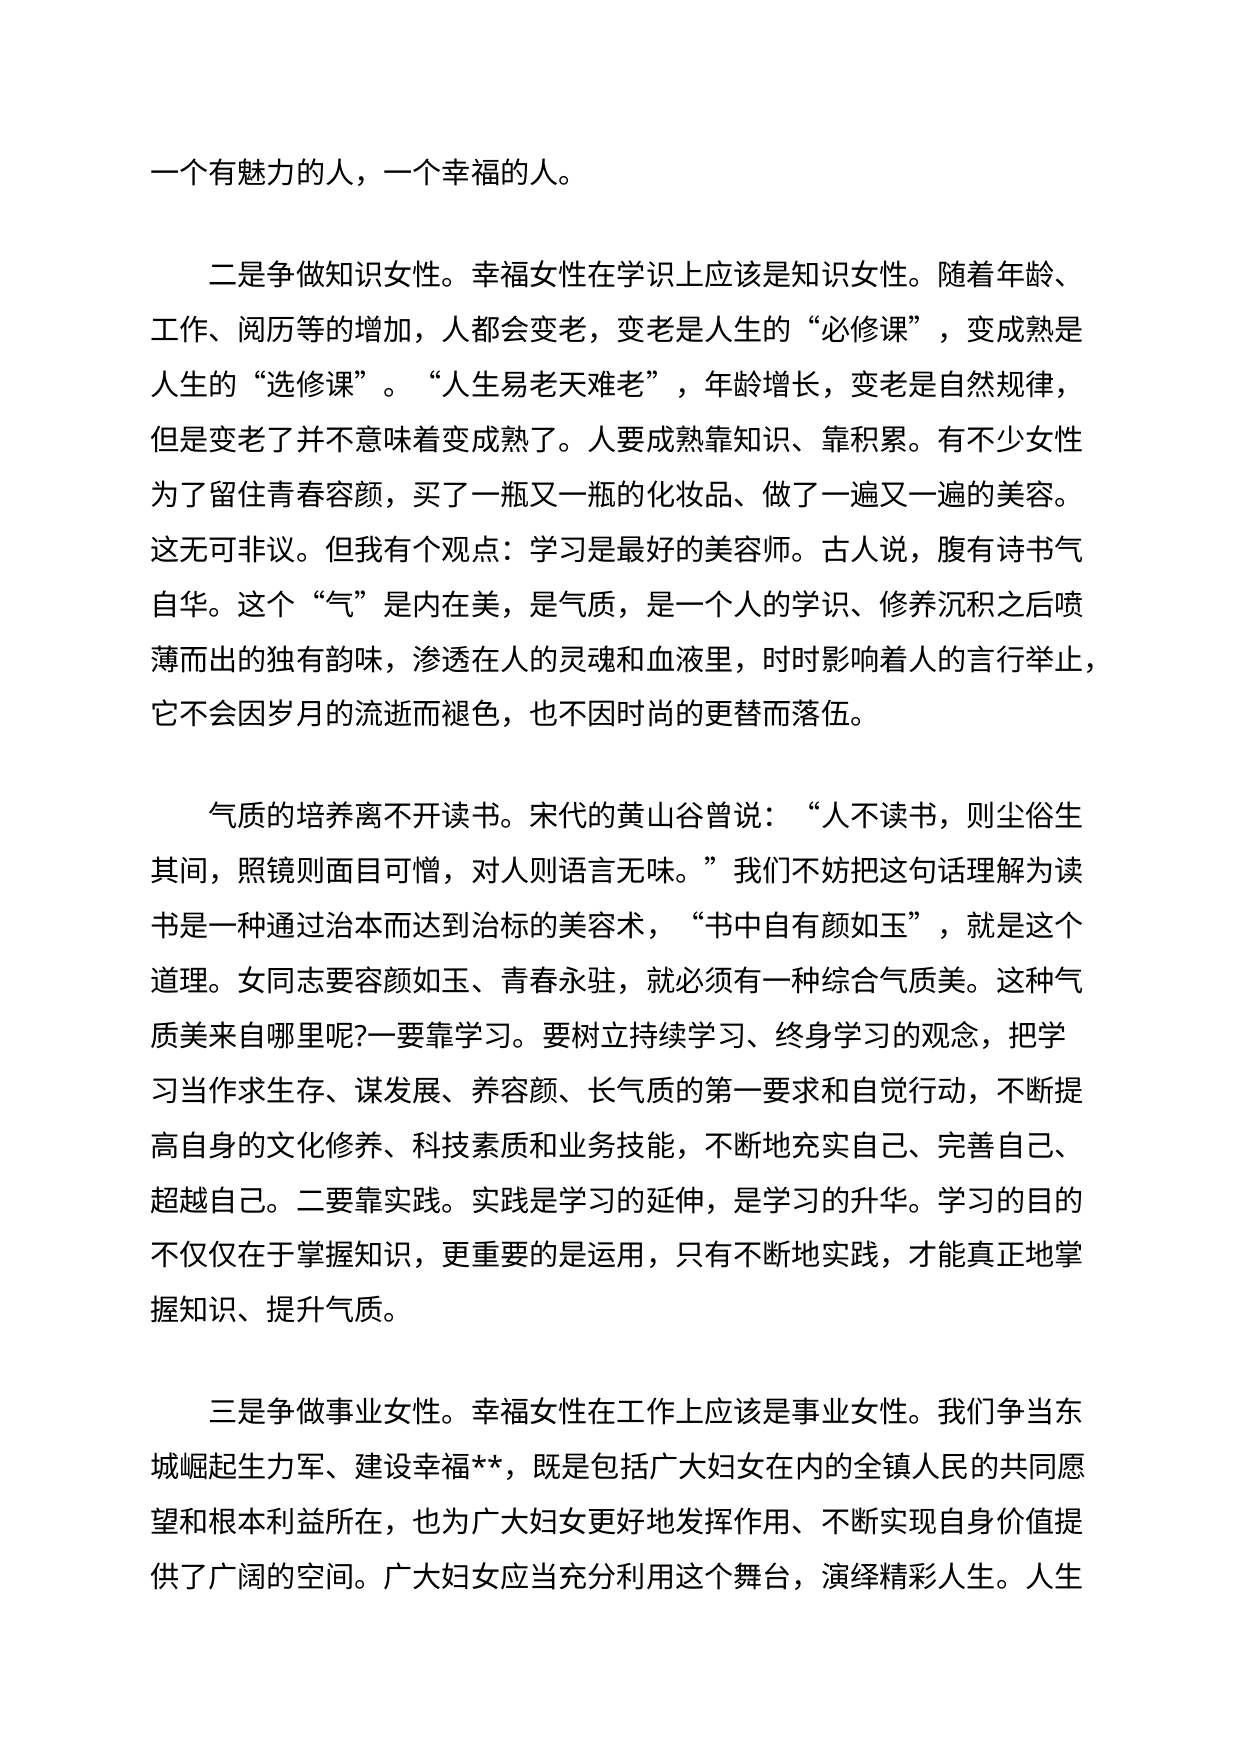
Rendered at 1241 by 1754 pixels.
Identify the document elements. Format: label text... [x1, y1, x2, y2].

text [150, 1389, 1090, 1596]
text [150, 150, 1090, 192]
text 气质的培养离不开读书。宋代的黄山谷曾说：“人不读书，则尘俗生其间，照镜则面目可憎，对人则语言无味。”我们不妨把这句话理解为读书是一种通过治本而达到治标的美容术，“书中自有颜如玉”，就是这个道理。女同志要容颜如玉、青春永驻，就必须有一种综合气质美。这种气质美来自哪里呢?一要靠学习。要树立持续学习、终身学习的观念，把学习当作求生存、谋发展、养容颜、长气质的第一要求和自觉行动，不断提高自身的文化修养、科技素质和业务技能，不断地充实自己、完善自己、超越自己。二要靠实践。实践是学习的延伸，是学习的升华。学习的目的不仅仅在于掌握知识，更重要的是运用，只有不断地实践，才能真正地掌握知识、提升气质。 [150, 793, 1090, 1329]
text 二是争做知识女性。幸福女性在学识上应该是知识女性。随着年龄、工作、阅历等的增加，人都会变老，变老是人生的“必修课”，变成熟是人生的“选修课”。“人生易老天难老”，年龄增长，变老是自然规律，但是变老了并不意味着变成熟了。人要成熟靠知识、靠积累。有不少女性为了留住青春容颜，买了一瓶又一瓶的化妆品、做了一遍又一遍的美容。这无可非议。但我有个观点：学习是最好的美容师。古人说，腹有诗书气自华。这个“气”是内在美，是气质，是一个人的学识、修养沉积之后喷薄而出的独有韵味，渗透在人的灵魂和血液里，时时影响着人的言行举止，它不会因岁月的流逝而褪色，也不因时尚的更替而落伍。 [150, 252, 1090, 733]
